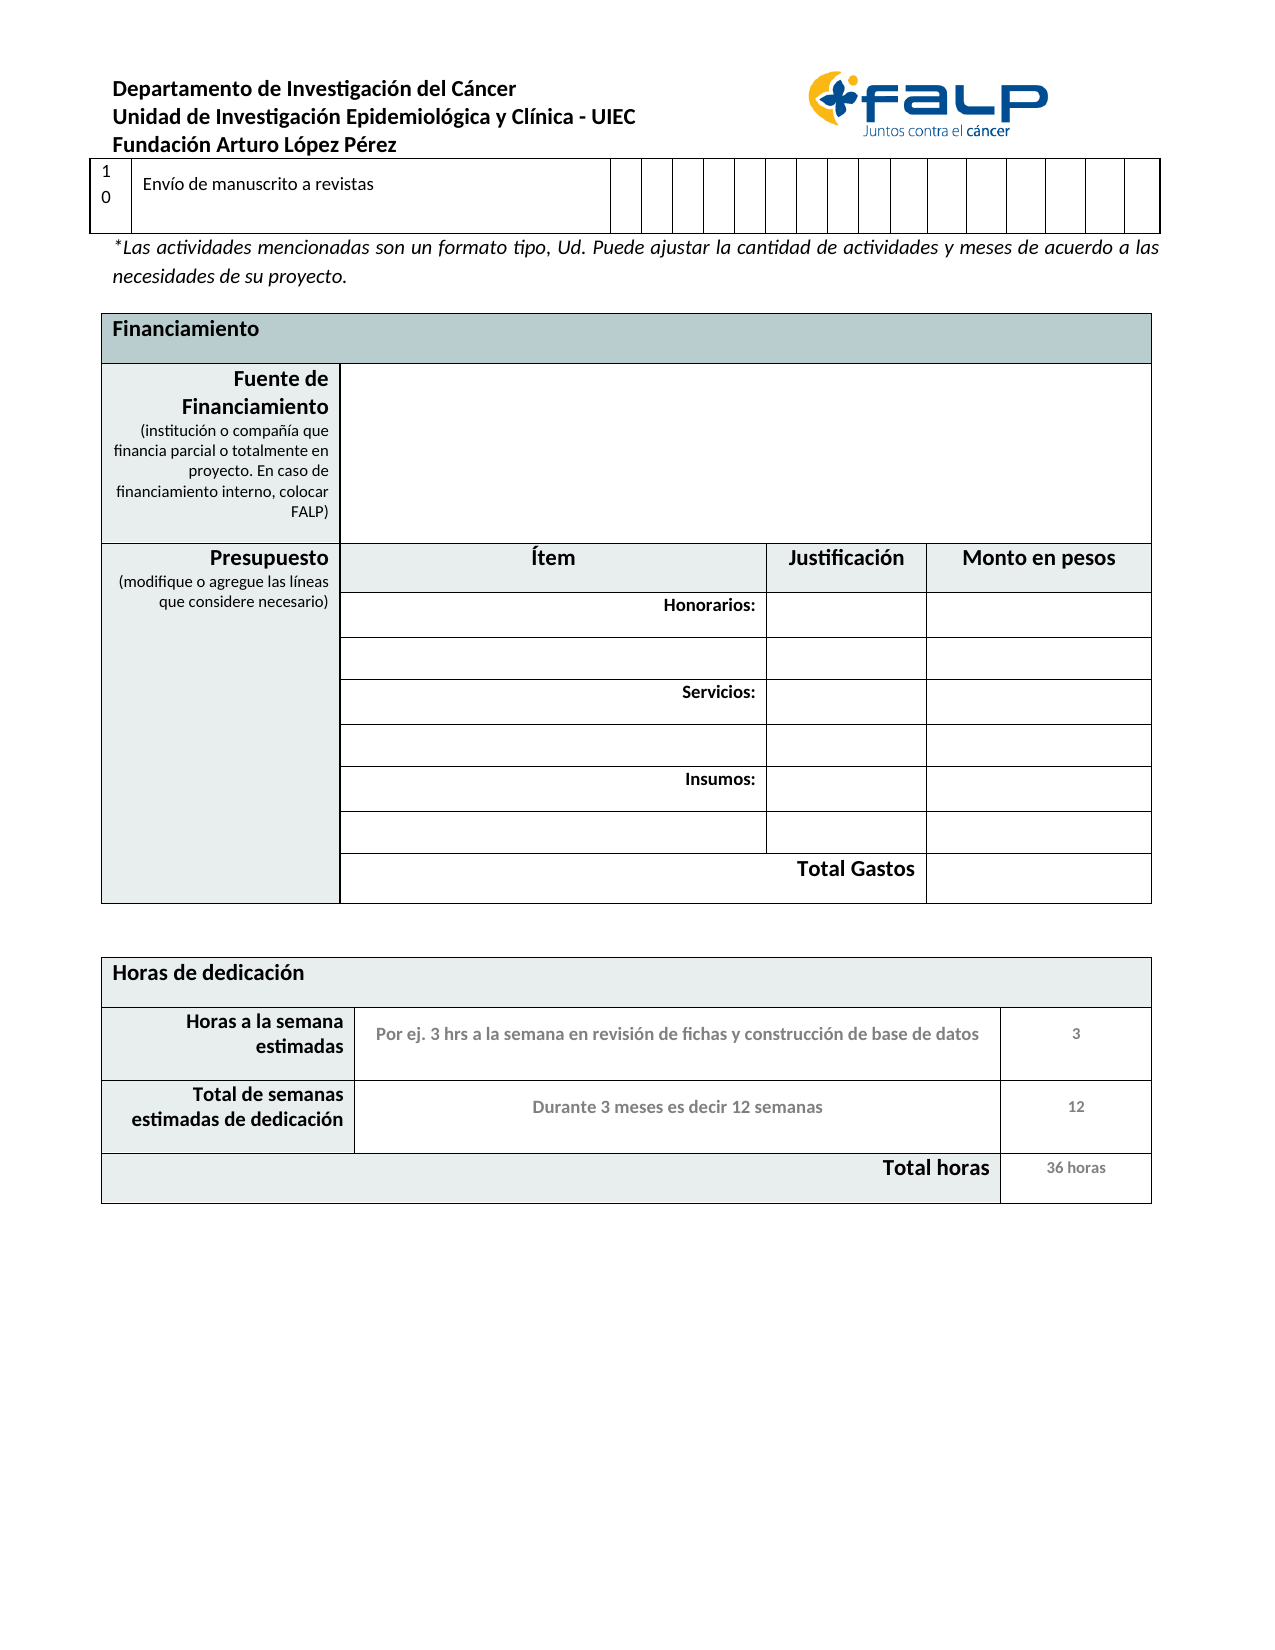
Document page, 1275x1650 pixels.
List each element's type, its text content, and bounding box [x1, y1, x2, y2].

table_cell [1125, 159, 1159, 233]
table_header Financiamiento [102, 314, 1151, 363]
table_cell Durante 3 meses es decir 12 semanas [355, 1081, 1000, 1152]
table_cell Por ej. 3 hrs a la semana en revisión de fichas y construcción de base de datos [355, 1008, 1000, 1080]
table_cell [859, 159, 890, 233]
table_cell [767, 812, 926, 853]
table_cell Insumos: [341, 767, 766, 811]
table_cell Servicios: [341, 680, 766, 724]
table_cell [341, 638, 766, 679]
table_cell Honorarios: [341, 593, 766, 637]
table_cell [1046, 159, 1085, 233]
table_cell [767, 725, 926, 766]
table_cell 10 [91, 159, 131, 233]
table_cell [704, 159, 734, 233]
table_cell [927, 725, 1151, 766]
picture [790, 62, 1066, 145]
table_cell [766, 159, 796, 233]
table_cell [767, 593, 926, 637]
table_cell Monto en pesos [927, 544, 1151, 592]
table_cell 12 [1001, 1081, 1151, 1152]
table_cell 3 [1001, 1008, 1151, 1080]
table_cell Total Gastos [341, 854, 926, 903]
table_cell [891, 159, 927, 233]
table_header Horas de dedicación [102, 958, 1151, 1007]
table_cell [611, 159, 641, 233]
table_cell [1086, 159, 1124, 233]
table_cell [767, 680, 926, 724]
table_cell [797, 159, 827, 233]
table_cell [341, 364, 1151, 542]
table_cell [927, 680, 1151, 724]
table_cell Total de semanas estimadas de dedicación [102, 1081, 354, 1152]
table_cell [967, 159, 1006, 233]
table_cell Fuente de Financiamiento (institución o compañía que financia parcial o totalmente en proyecto. En caso de financiamiento interno, colocar FALP) [102, 364, 339, 542]
table_cell Ítem [341, 544, 766, 592]
table_cell Presupuesto (modifique o agregue las líneas que considere necesario) [102, 544, 339, 903]
table_cell [767, 638, 926, 679]
table_cell [927, 767, 1151, 811]
table_cell [828, 159, 858, 233]
table_cell [927, 812, 1151, 853]
table_cell [341, 812, 766, 853]
table_cell [341, 725, 766, 766]
table_cell [673, 159, 703, 233]
table_cell Justificación [767, 544, 926, 592]
table_cell 36 horas [1001, 1154, 1151, 1202]
table_cell [735, 159, 765, 233]
table_cell [1007, 159, 1045, 233]
table_cell [928, 159, 966, 233]
text *Las actividades mencionadas son un formato tipo, Ud. Puede ajustar la cantidad de actividades y meses de acuerdo a las necesidades de su proyecto. [112, 234, 1162, 288]
table_cell Total horas [102, 1154, 1000, 1202]
table_cell [927, 593, 1151, 637]
table_cell [642, 159, 672, 233]
table_cell [927, 854, 1151, 903]
table_cell Envío de manuscrito a revistas [132, 159, 610, 233]
table_cell Horas a la semana estimadas [102, 1008, 354, 1080]
table_cell [767, 767, 926, 811]
table_cell [927, 638, 1151, 679]
